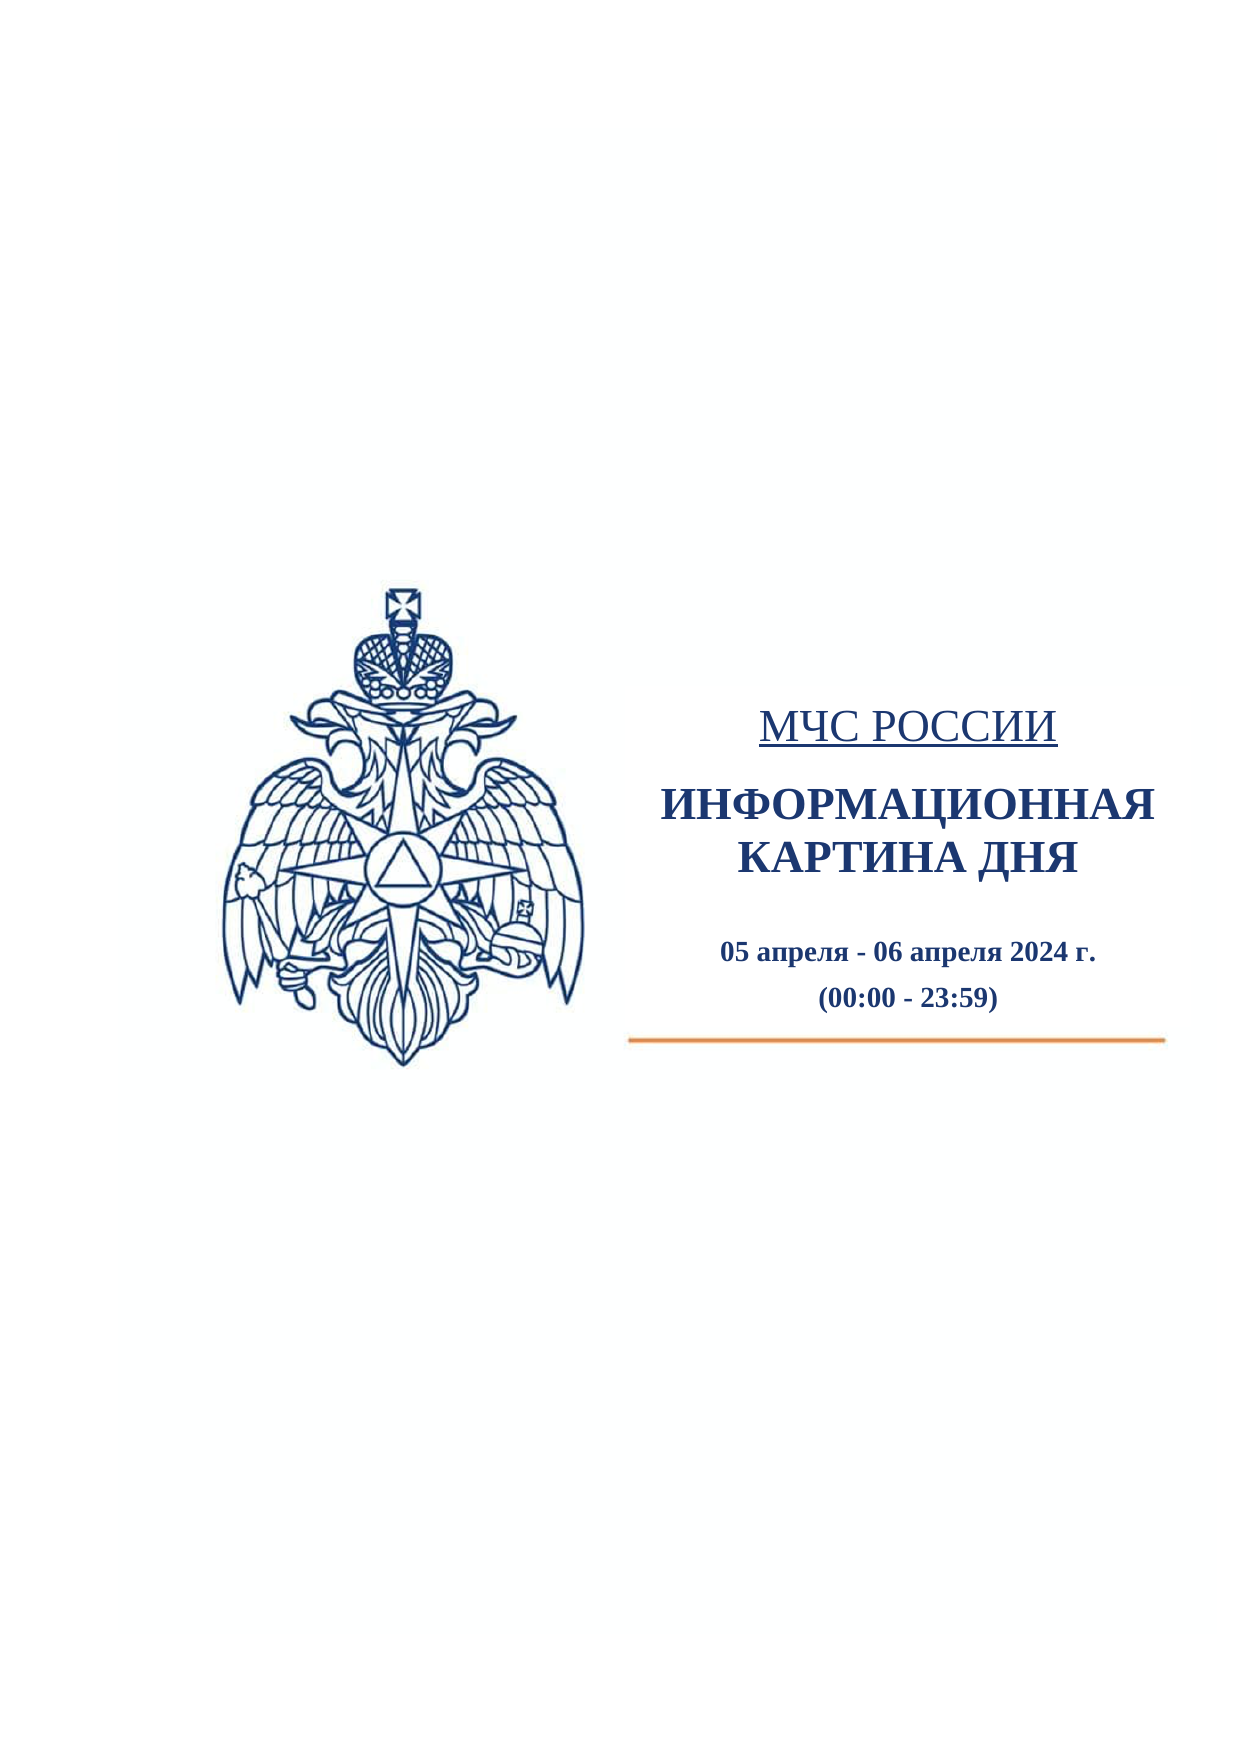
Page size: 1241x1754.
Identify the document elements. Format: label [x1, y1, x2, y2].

picture [118, 128, 1218, 1634]
